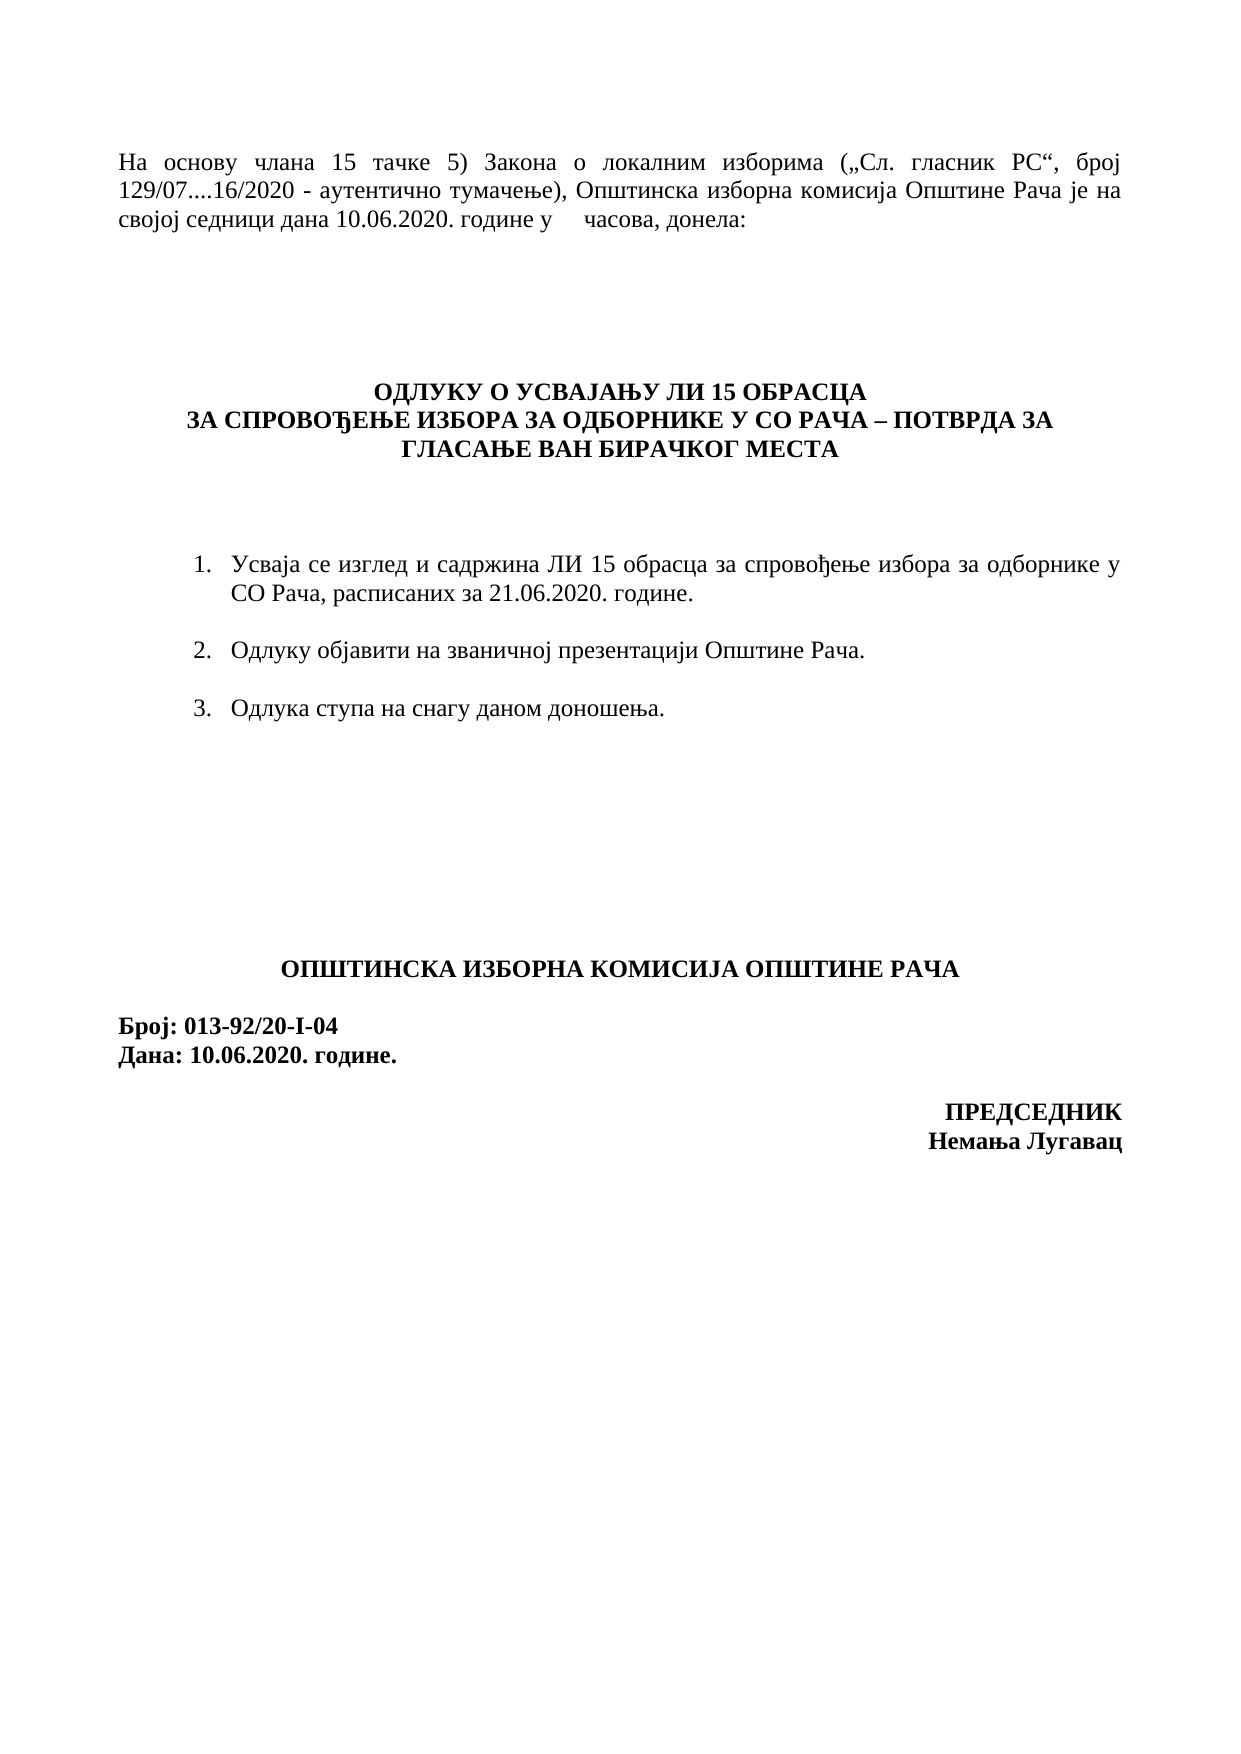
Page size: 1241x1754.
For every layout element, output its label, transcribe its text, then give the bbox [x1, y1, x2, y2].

text ОДЛУКУ О УСВАЈАЊУ ЛИ 15 ОБРАСЦА [118, 377, 1122, 406]
text ПРЕДСЕДНИК [118, 1097, 1122, 1126]
text ОПШТИНСКА ИЗБОРНА КОМИСИЈА ОПШТИНЕ РАЧА [118, 954, 1122, 982]
text На основу члана 15 тачке 5) Закона о локалним изборима („Сл. гласник РС“, број 129/07....16/2020 - аутентично тумачење), Општинска изборна комисија Општине Рача је на својој седници дана 10.06.2020. године у часова, донела: [118, 147, 1122, 233]
text Немања Лугавац [118, 1126, 1122, 1155]
text Број: 013-92/20-I-04 [118, 1011, 1122, 1040]
text ЗА СПРОВОЂЕЊЕ ИЗБОРА ЗА ОДБОРНИКЕ У СО РАЧА – ПОТВРДА ЗА ГЛАСАЊЕ ВАН БИРАЧКОГ МЕСТА [118, 406, 1122, 463]
list Усваја се изглед и садржина ЛИ 15 обрасца за спровођење избора за одборнике у СО Рача, расписаних за 21.06.2020. године. [193, 549, 1122, 607]
list Одлуку објавити на званичној презентацији Општине Рача. [193, 636, 1122, 664]
list Одлука ступа на снагу даном доношења. [193, 693, 1122, 722]
text Дана: 10.06.2020. године. [118, 1040, 1122, 1069]
